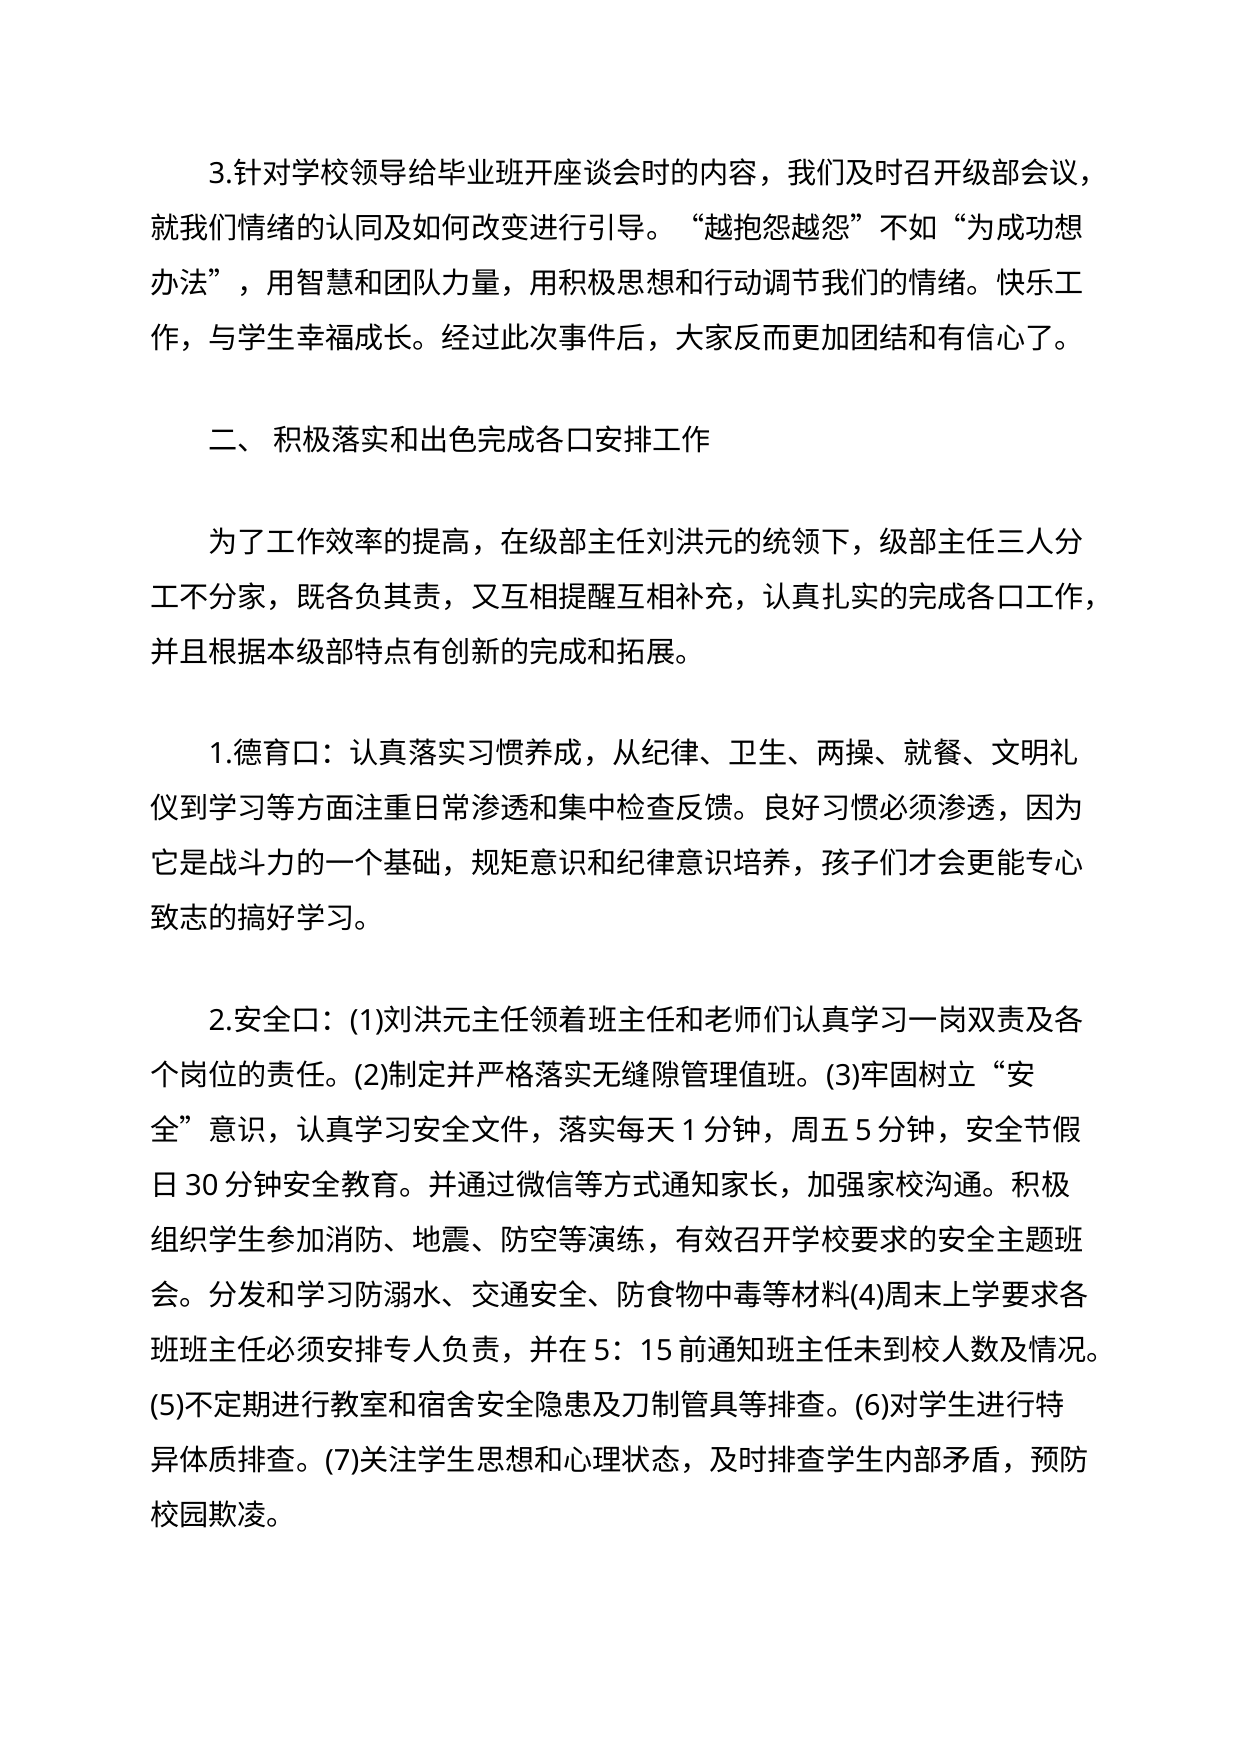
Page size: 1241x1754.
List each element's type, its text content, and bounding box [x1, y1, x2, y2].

text 二、 积极落实和出色完成各口安排工作 [150, 417, 1090, 459]
text 2.安全口：(1)刘洪元主任领着班主任和老师们认真学习一岗双责及各个岗位的责任。(2)制定并严格落实无缝隙管理值班。(3)牢固树立“安全”意识，认真学习安全文件，落实每天1分钟，周五5分钟，安全节假日30分钟安全教育。并通过微信等方式通知家长，加强家校沟通。积极组织学生参加消防、地震、防空等演练，有效召开学校要求的安全主题班会。分发和学习防溺水、交通安全、防食物中毒等材料(4)周末上学要求各班班主任必须安排专人负责，并在5：15前通知班主任未到校人数及情况。(5)不定期进行教室和宿舍安全隐患及刀制管具等排查。(6)对学生进行特异体质排查。(7)关注学生思想和心理状态，及时排查学生内部矛盾，预防校园欺凌。 [150, 996, 1090, 1534]
text 1.德育口：认真落实习惯养成，从纪律、卫生、两操、就餐、文明礼仪到学习等方面注重日常渗透和集中检查反馈。良好习惯必须渗透，因为它是战斗力的一个基础，规矩意识和纪律意识培养，孩子们才会更能专心致志的搞好学习。 [150, 730, 1090, 937]
text 3.针对学校领导给毕业班开座谈会时的内容，我们及时召开级部会议，就我们情绪的认同及如何改变进行引导。“越抱怨越怨”不如“为成功想办法”，用智慧和团队力量，用积极思想和行动调节我们的情绪。快乐工作，与学生幸福成长。经过此次事件后，大家反而更加团结和有信心了。 [150, 150, 1090, 357]
text 为了工作效率的提高，在级部主任刘洪元的统领下，级部主任三人分工不分家，既各负其责，又互相提醒互相补充，认真扎实的完成各口工作，并且根据本级部特点有创新的完成和拓展。 [150, 518, 1090, 670]
